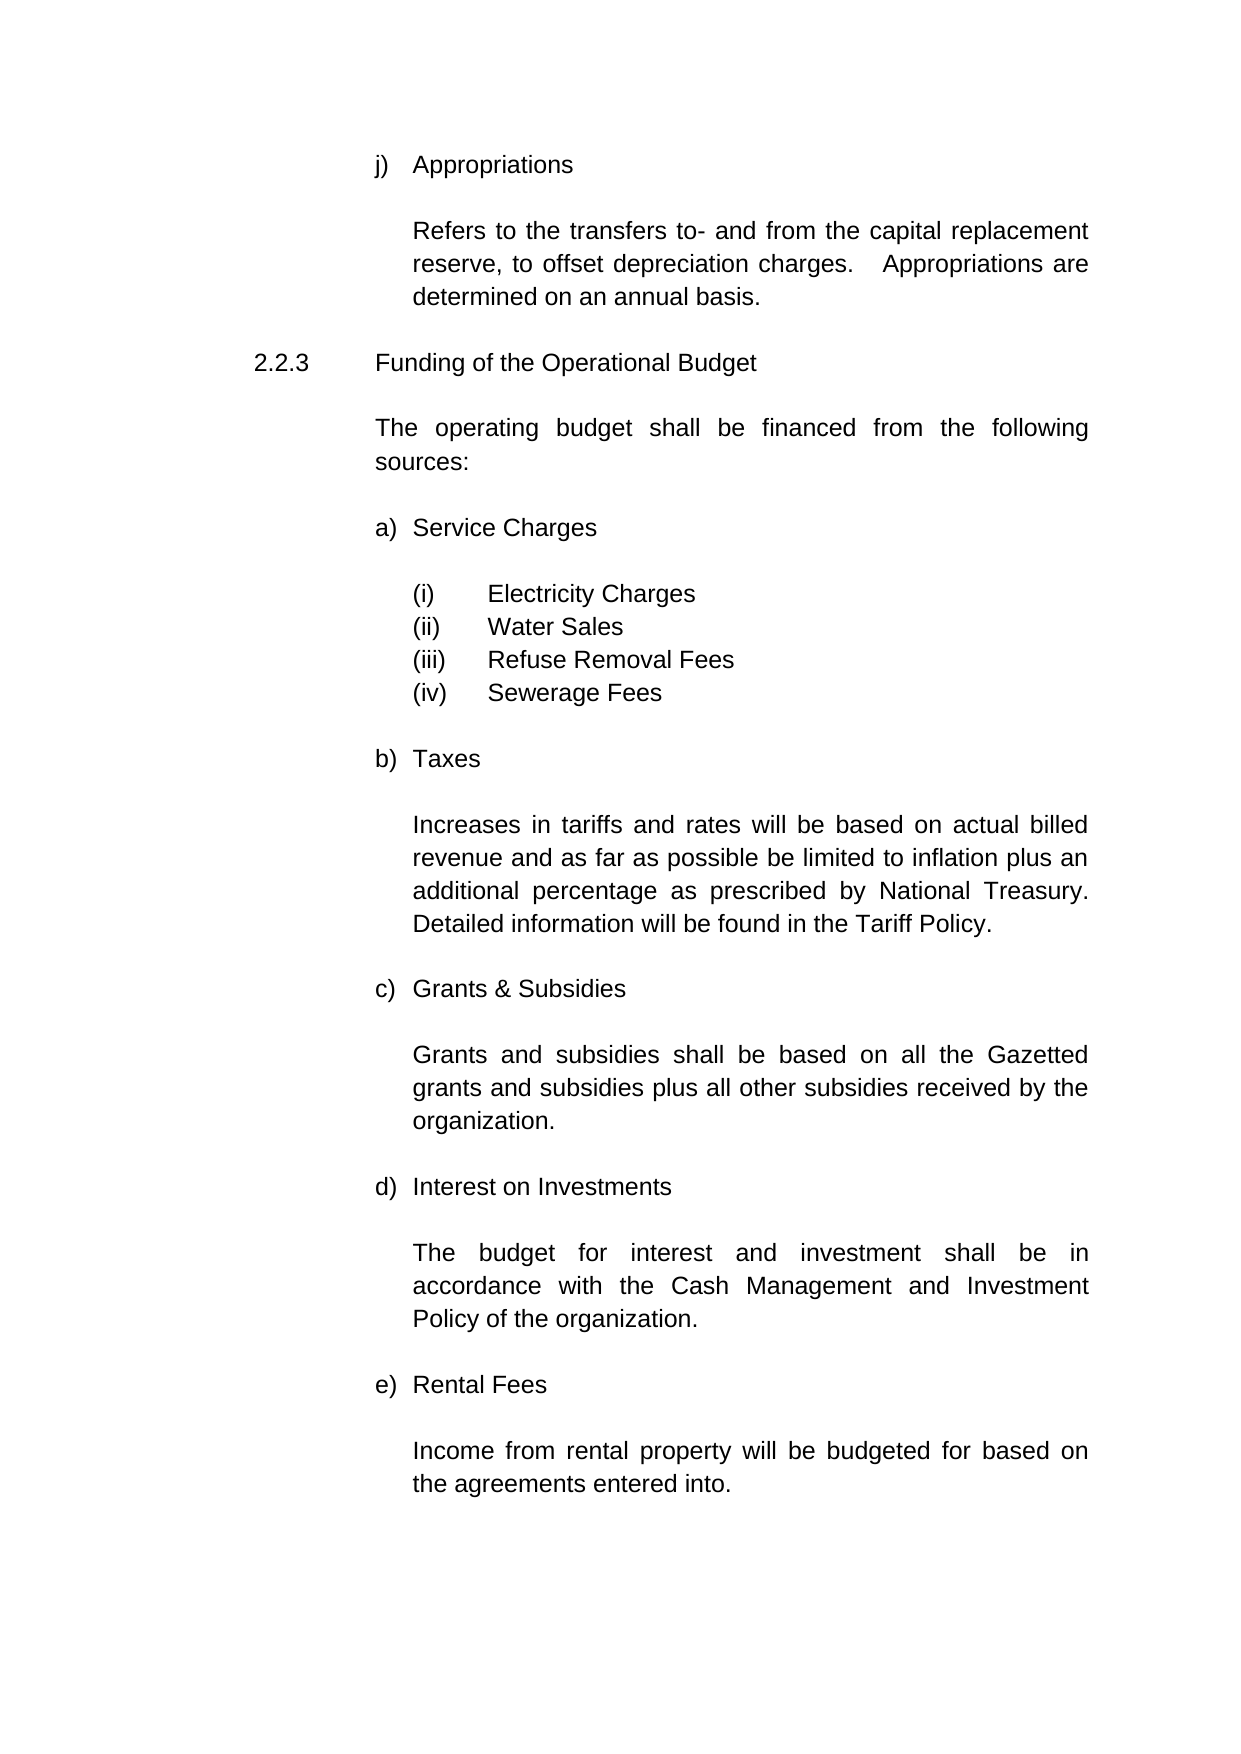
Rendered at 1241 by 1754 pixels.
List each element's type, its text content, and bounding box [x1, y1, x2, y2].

list Rental Fees [375, 1370, 1090, 1399]
list Increases in tariffs and rates will be based on actual billed revenue and as far as possible be limited to inflation plus an additional percentage as prescribed by National Treasury. Detailed information will be found in the Tariff Policy. [412, 810, 1090, 937]
list Grants & Subsidies [375, 974, 1090, 1003]
list Refuse Removal Fees [412, 644, 1090, 673]
list Water Sales [412, 612, 1090, 640]
list Service Charges [375, 512, 1090, 541]
list The budget for interest and investment shall be in accordance with the Cash Management and Investment Policy of the organization. [412, 1238, 1090, 1333]
list Income from rental property will be budgeted for based on the agreements entered into. [412, 1436, 1090, 1498]
list Appropriations [375, 150, 1090, 179]
list Interest on Investments [375, 1172, 1090, 1201]
list Funding of the Operational Budget [253, 348, 1090, 377]
list The operating budget shall be financed from the following sources: [375, 413, 1090, 475]
list Grants and subsidies shall be based on all the Gazetted grants and subsidies plus all other subsidies received by the organization. [412, 1040, 1090, 1135]
list Taxes [375, 744, 1090, 772]
list Sewerage Fees [412, 678, 1090, 706]
list Refers to the transfers to- and from the capital replacement reserve, to offset depreciation charges. Appropriations are determined on an annual basis. [412, 216, 1090, 311]
list Electricity Charges [412, 578, 1090, 607]
